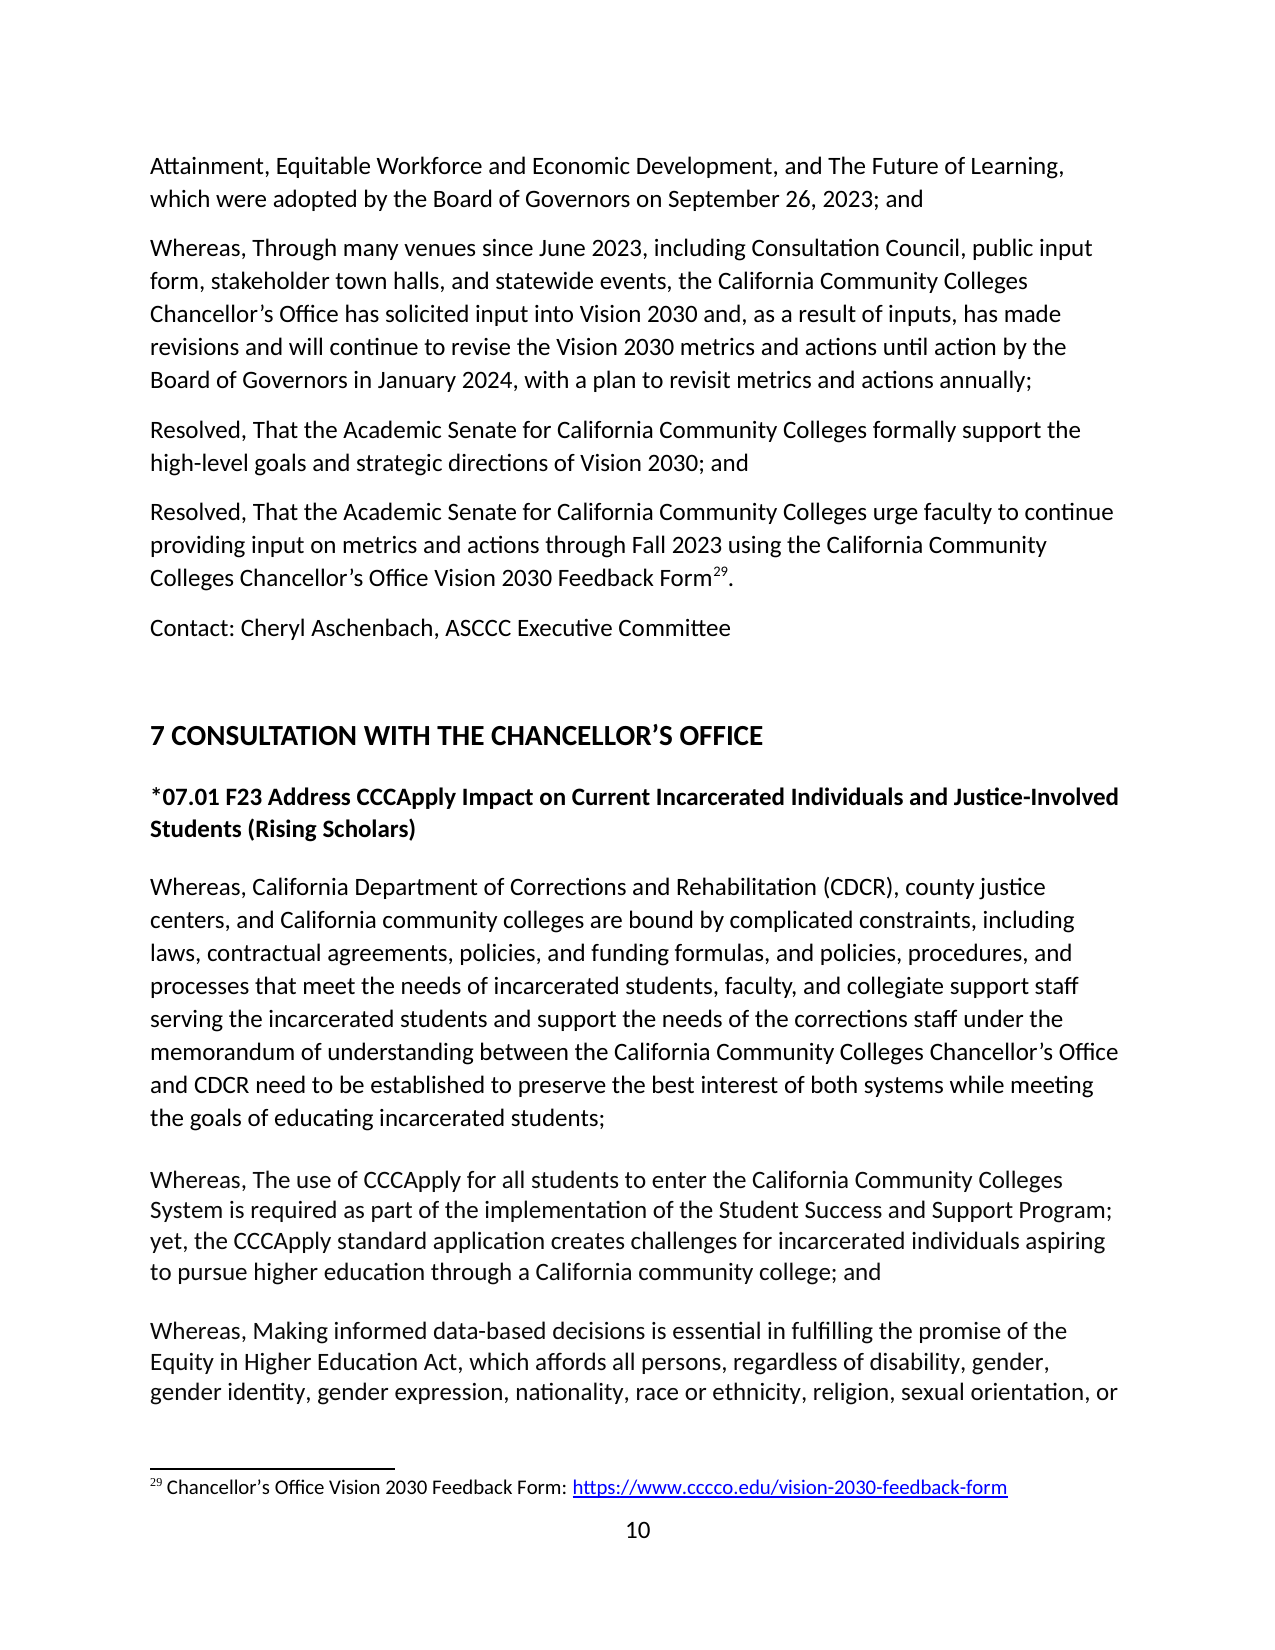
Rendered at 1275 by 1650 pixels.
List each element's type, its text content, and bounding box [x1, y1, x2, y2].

text Whereas, California Department of Corrections and Rehabilitation (CDCR), county justice centers, and California community colleges are bound by complicated constraints, including laws, contractual agreements, policies, and funding formulas, and policies, procedures, and processes that meet the needs of incarcerated students, faculty, and collegiate support staff serving the incarcerated students and support the needs of the corrections staff under the memorandum of understanding between the California Community Colleges Chancellor’s Office and CDCR need to be established to preserve the best interest of both systems while meeting the goals of educating incarcerated students; [150, 872, 1125, 1132]
text Resolved, That the Academic Senate for California Community Colleges urge faculty to continue providing input on metrics and actions through Fall 2023 using the California Community Colleges Chancellor’s Office Vision 2030 Feedback Form. [150, 496, 1125, 593]
text Whereas, Through many venues since June 2023, including Consultation Council, public input form, stakeholder town halls, and statewide events, the California Community Colleges Chancellor’s Office has solicited input into Vision 2030 and, as a result of inputs, has made revisions and will continue to revise the Vision 2030 metrics and actions until action by the Board of Governors in January 2024, with a plan to revisit metrics and actions annually; [150, 232, 1125, 395]
text Whereas, The Vision 2030 merges elements of the Vision for Success and the Governor’s Roadmap for California Community Colleges into three goals of Equity in Access, Equity in Support, and Equity in Success and three strategic directions of Equitable Baccalaureate Attainment, Equitable Workforce and Economic Development, and The Future of Learning, which were adopted by the Board of Governors on September 26, 2023; and [150, 150, 1125, 213]
text Resolved, That the Academic Senate for California Community Colleges formally support the high-level goals and strategic directions of Vision 2030; and [150, 414, 1125, 477]
text Whereas, The use of CCCApply for all students to enter the California Community Colleges System is required as part of the implementation of the Student Success and Support Program; yet, the CCCApply standard application creates challenges for incarcerated individuals aspiring to pursue higher education through a California community college; and [150, 1164, 1125, 1286]
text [150, 1315, 1125, 1407]
text Contact: Cheryl Aschenbach, ASCCC Executive Committee [150, 612, 1125, 642]
subtitle 7 CONSULTATION WITH THE CHANCELLOR’S OFFICE [150, 717, 1125, 753]
subtitle *07.01 F23 Address CCCApply Impact on Current Incarcerated Individuals and Justice-Involved Students (Rising Scholars) [150, 781, 1125, 844]
